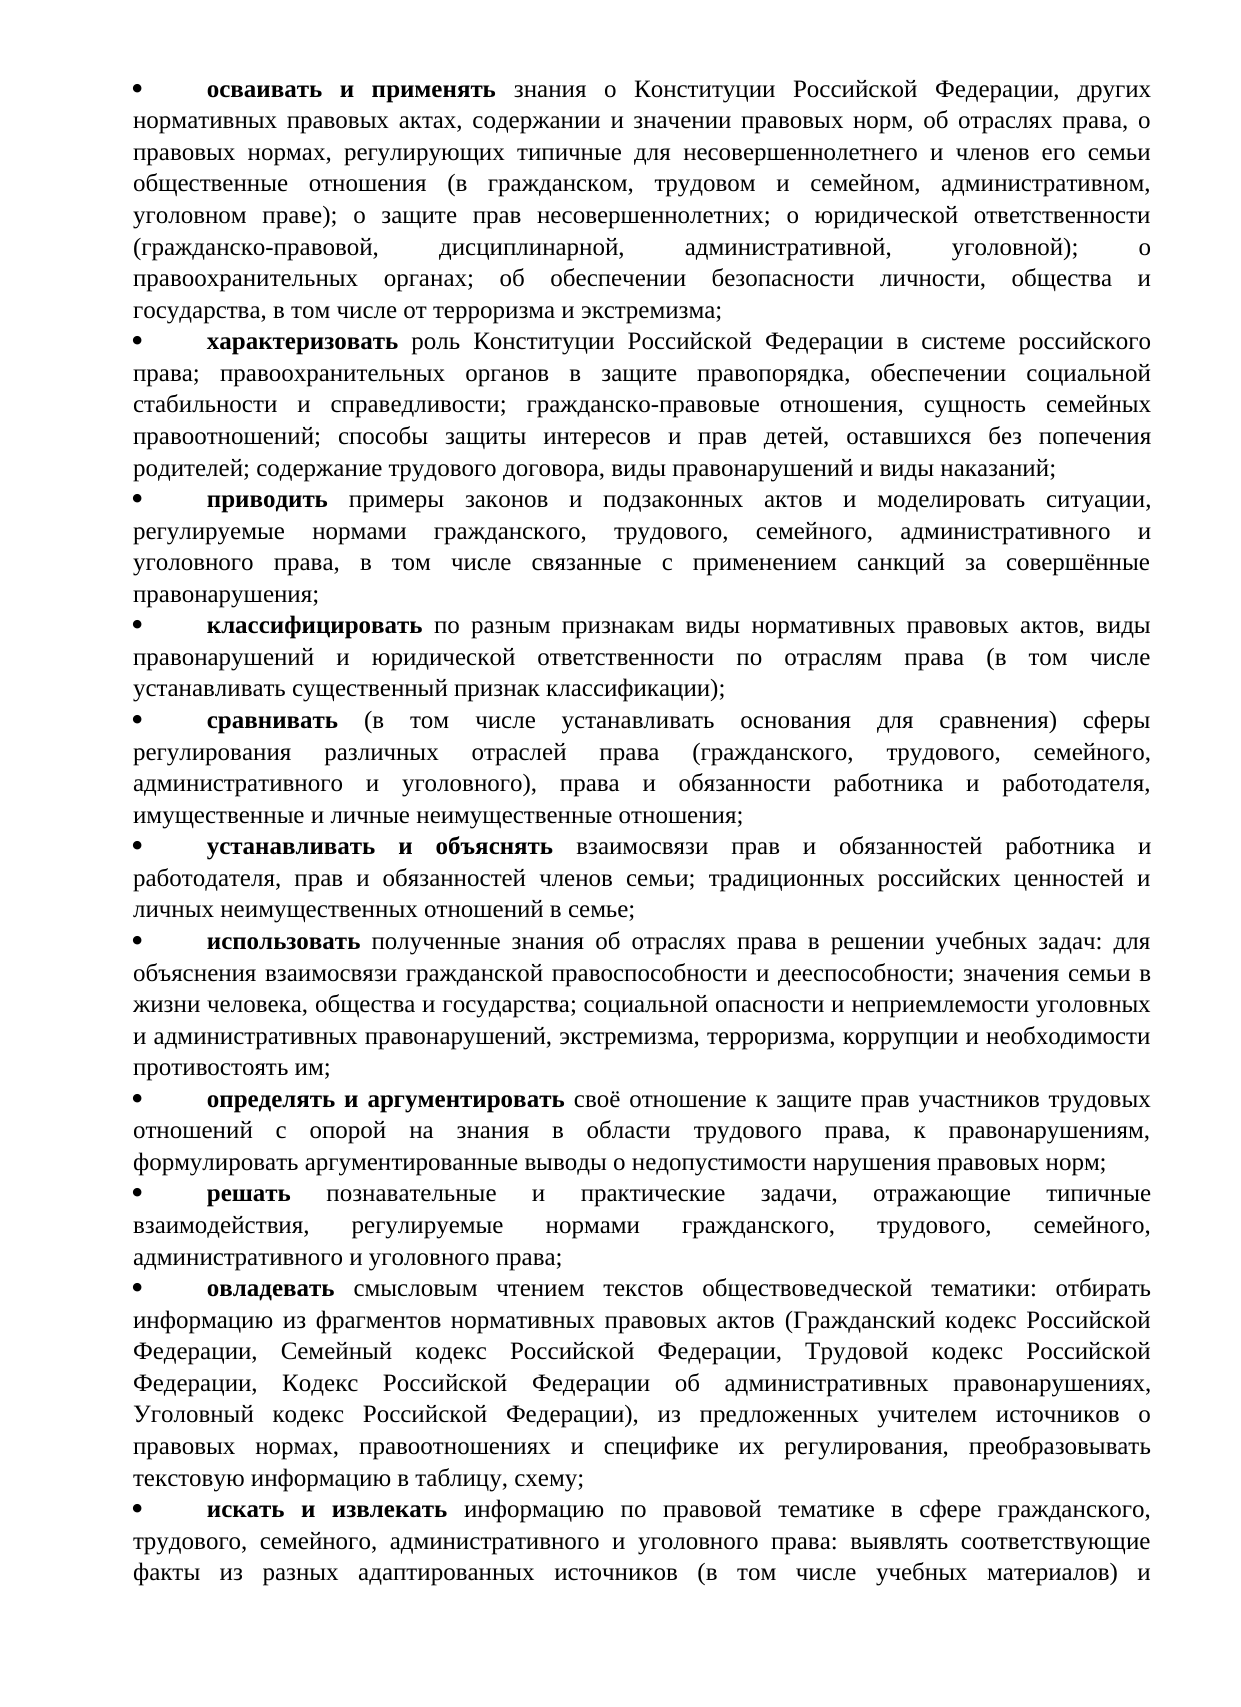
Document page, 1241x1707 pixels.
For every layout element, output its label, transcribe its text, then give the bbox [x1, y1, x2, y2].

list классифицировать по разным признакам виды нормативных правовых актов, виды правонарушений и юридической ответственности по отраслям права (в том числе устанавливать существенный признак классификации); [133, 610, 1152, 702]
list сравнивать (в том числе устанавливать основания для сравнения) сферы регулирования различных отраслей права (гражданского, трудового, семейного, административного и уголовного), права и обязанности работника и работодателя, имущественные и личные неимущественные отношения; [133, 705, 1152, 828]
list использовать полученные знания об отраслях права в решении учебных задач: для объяснения взаимосвязи гражданской правоспособности и дееспособности; значения семьи в жизни человека, общества и государства; социальной опасности и неприемлемости уголовных и административных правонарушений, экстремизма, терроризма, коррупции и необходимости противостоять им; [133, 926, 1152, 1081]
list решать познавательные и практические задачи, отражающие типичные взаимодействия, регулируемые нормами гражданского, трудового, семейного, административного и уголовного права; [133, 1178, 1152, 1270]
list приводить примеры законов и подзаконных актов и моделировать ситуации, регулируемые нормами гражданского, трудового, семейного, административного и уголовного права, в том числе связанные с применением санкций за совершённые правонарушения; [133, 484, 1152, 608]
list характеризовать роль Конституции Российской Федерации в системе российского права; правоохранительных органов в защите правопорядка, обеспечении социальной стабильности и справедливости; гражданско-правовые отношения, сущность семейных правоотношений; способы защиты интересов и прав детей, оставшихся без попечения родителей; содержание трудового договора, виды правонарушений и виды наказаний; [133, 326, 1152, 481]
list устанавливать и объяснять взаимосвязи прав и обязанностей работника и работодателя, прав и обязанностей членов семьи; традиционных российских ценностей и личных неимущественных отношений в семье; [133, 831, 1152, 923]
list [133, 1494, 1152, 1586]
list овладевать смысловым чтением текстов обществоведческой тематики: отбирать информацию из фрагментов нормативных правовых актов (Гражданский кодекс Российской Федерации, Семейный кодекс Российской Федерации, Трудовой кодекс Российской Федерации, Кодекс Российской Федерации об административных правонарушениях, Уголовный кодекс Российской Федерации), из предложенных учителем источников о правовых нормах, правоотношениях и специфике их регулирования, преобразовывать текстовую информацию в таблицу, схему; [133, 1273, 1152, 1491]
list определять и аргументировать своё отношение к защите прав участников трудовых отношений с опорой на знания в области трудового права, к правонарушениям, формулировать аргументированные выводы о недопустимости нарушения правовых норм; [133, 1084, 1152, 1176]
list осваивать и применять знания о Конституции Российской Федерации, других нормативных правовых актах, содержании и значении правовых норм, об отраслях права, о правовых нормах, регулирующих типичные для несовершеннолетнего и членов его семьи общественные отношения (в гражданском, трудовом и семейном, административном, уголовном праве); о защите прав несовершеннолетних; о юридической ответственности (гражданско-правовой, дисциплинарной, административной, уголовной); о правоохранительных органах; об обеспечении безопасности личности, общества и государства, в том числе от терроризма и экстремизма; [133, 74, 1152, 323]
